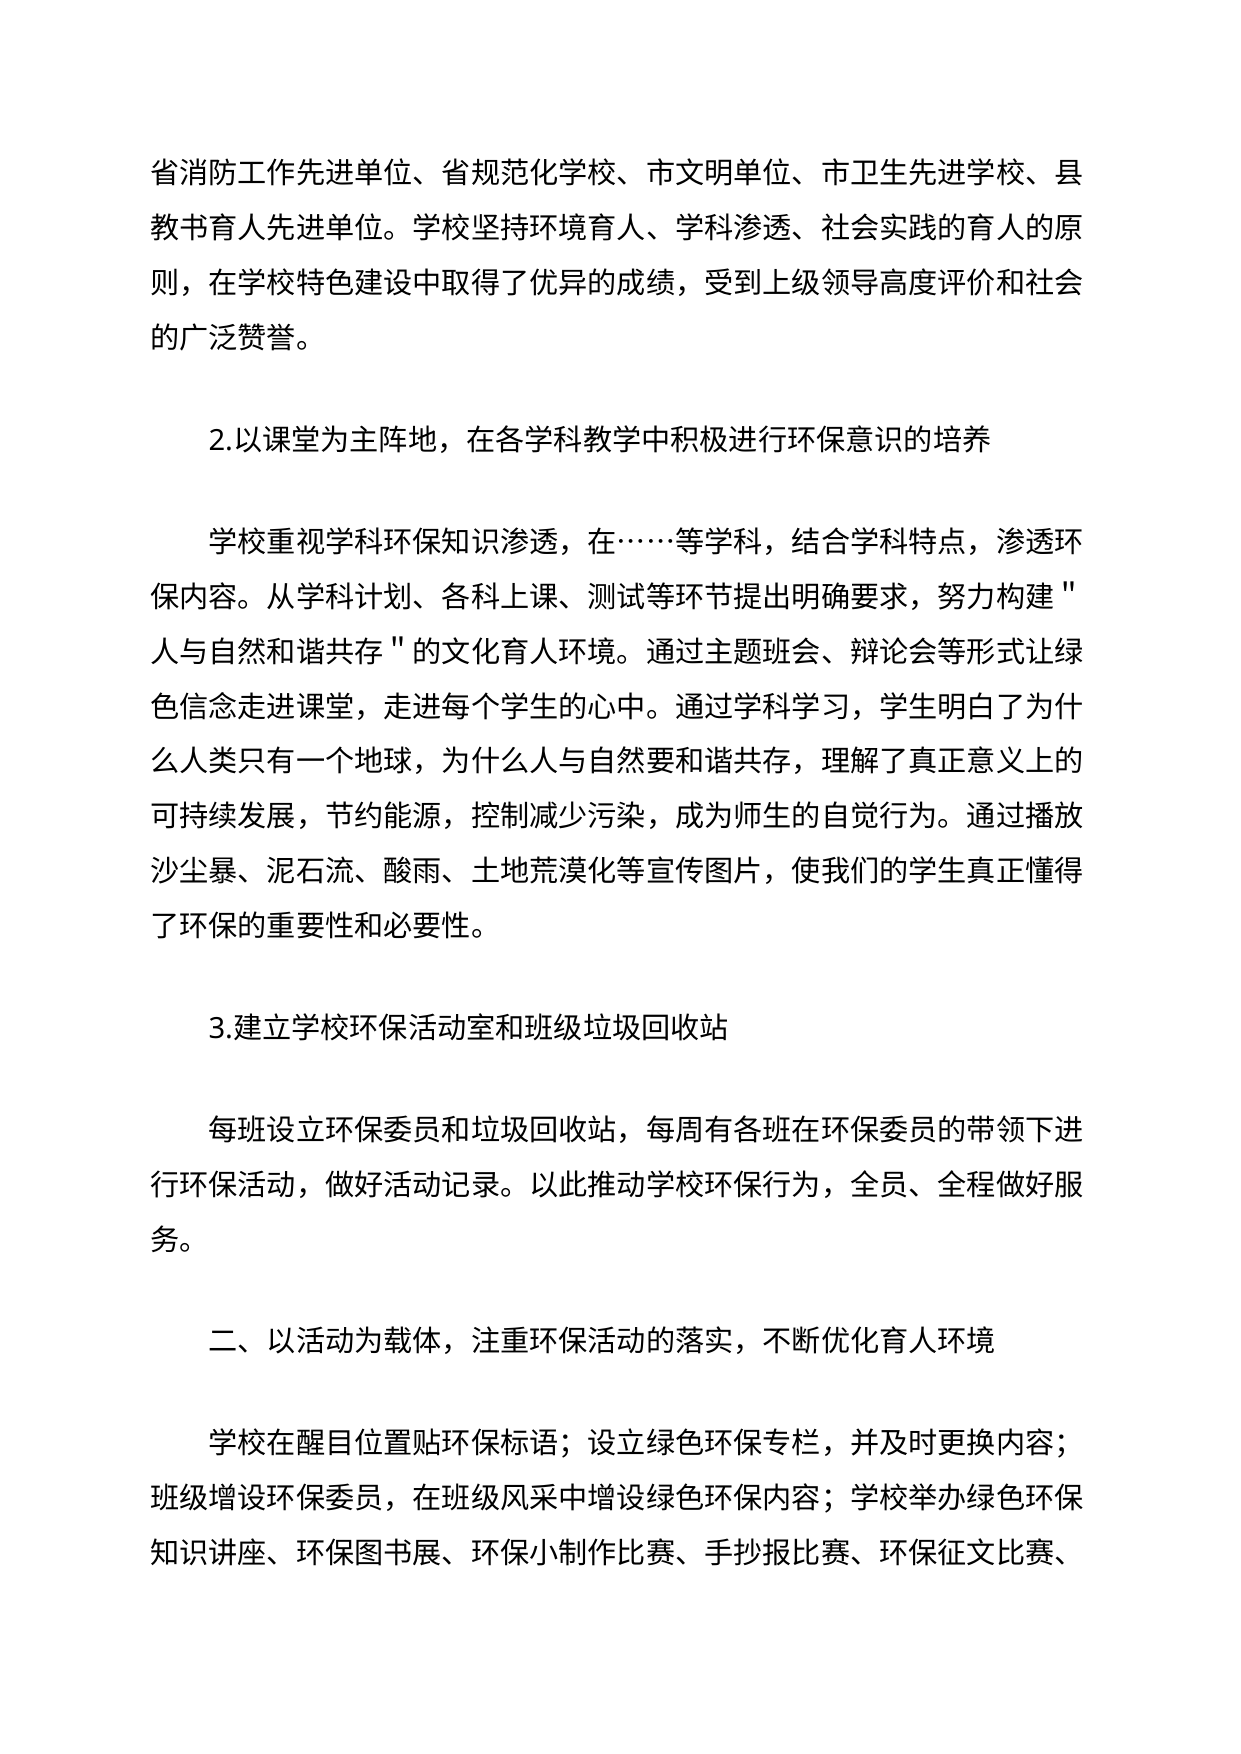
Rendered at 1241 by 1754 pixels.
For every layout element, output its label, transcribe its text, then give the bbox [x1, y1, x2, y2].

text 3.建立学校环保活动室和班级垃圾回收站 [150, 1004, 1090, 1047]
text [150, 1420, 1090, 1572]
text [150, 150, 1090, 357]
text 每班设立环保委员和垃圾回收站，每周有各班在环保委员的带领下进行环保活动，做好活动记录。以此推动学校环保行为，全员、全程做好服务。 [150, 1106, 1090, 1258]
text 学校重视学科环保知识渗透，在……等学科，结合学科特点，渗透环保内容。从学科计划、各科上课、测试等环节提出明确要求，努力构建＂人与自然和谐共存＂的文化育人环境。通过主题班会、辩论会等形式让绿色信念走进课堂，走进每个学生的心中。通过学科学习，学生明白了为什么人类只有一个地球，为什么人与自然要和谐共存，理解了真正意义上的可持续发展，节约能源，控制减少污染，成为师生的自觉行为。通过播放沙尘暴、泥石流、酸雨、土地荒漠化等宣传图片，使我们的学生真正懂得了环保的重要性和必要性。 [150, 518, 1090, 945]
text 2.以课堂为主阵地，在各学科教学中积极进行环保意识的培养 [150, 416, 1090, 459]
text 二、以活动为载体，注重环保活动的落实，不断优化育人环境 [150, 1318, 1090, 1360]
